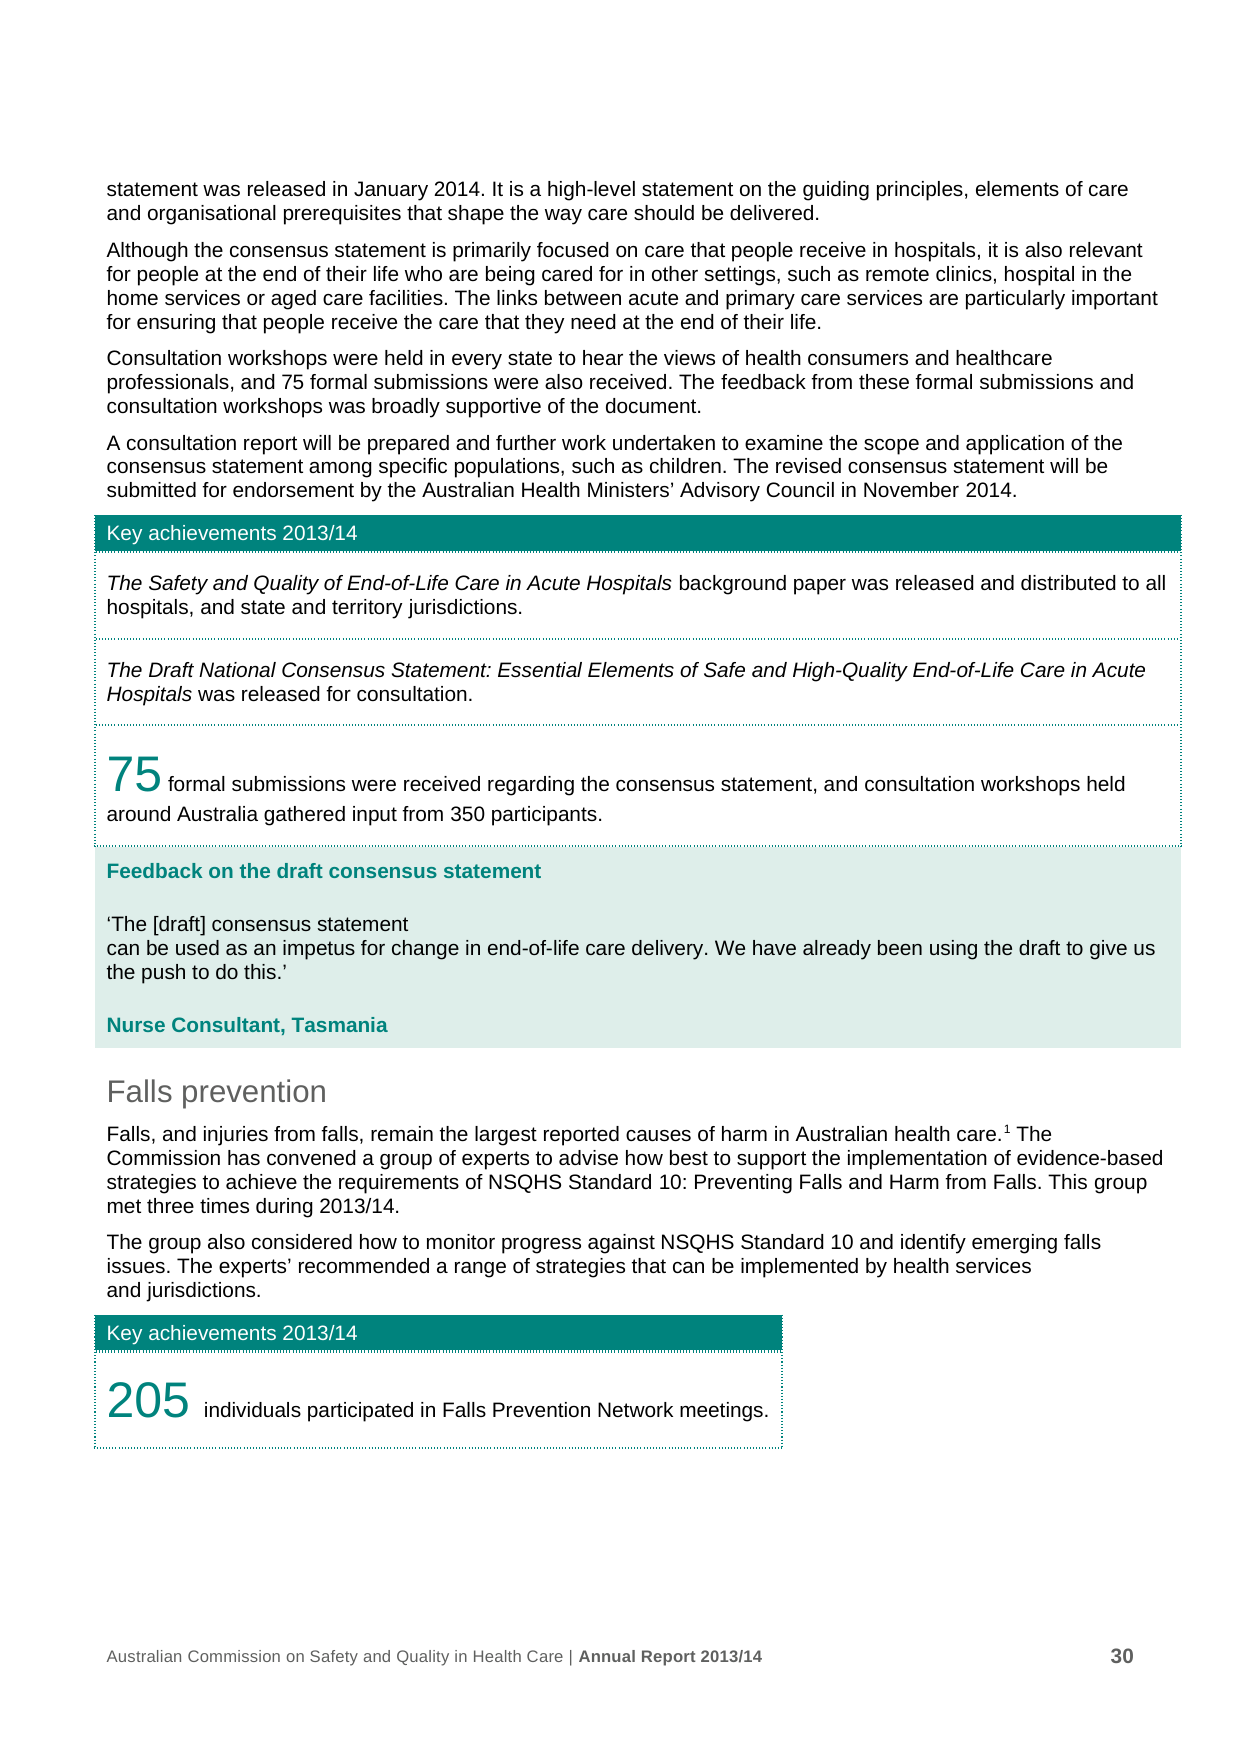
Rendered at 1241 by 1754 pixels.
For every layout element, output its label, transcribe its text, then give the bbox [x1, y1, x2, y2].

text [106, 177, 1169, 225]
subtitle Falls prevention [106, 1073, 1169, 1109]
text The group also considered how to monitor progress against NSQHS Standard 10 and identify emerging falls issues. The experts’ recommended a range of strategies that can be implemented by health services and jurisdictions. [106, 1230, 1169, 1302]
table_header Key achievements 2013/14 [95, 515, 1181, 551]
table_cell 205 individuals participated in Falls Prevention Network meetings. [95, 1350, 782, 1447]
text Falls, and injuries from falls, remain the largest reported causes of harm in Australian health care.1 The Commission has convened a group of experts to advise how best to support the implementation of evidence-based strategies to achieve the requirements of NSQHS Standard 10: Preventing Falls and Harm from Falls. This group met three times during 2013/14. [106, 1122, 1169, 1218]
table_header Key achievements 2013/14 [95, 1315, 782, 1350]
text A consultation report will be prepared and further work undertaken to examine the scope and application of the consensus statement among specific populations, such as children. The revised consensus statement will be submitted for endorsement by the Australian Health Ministers’ Advisory Council in November 2014. [106, 430, 1169, 502]
table_cell The Draft National Consensus Statement: Essential Elements of Safe and High-Quality End-of-Life Care in Acute Hospitals was released for consultation. [95, 638, 1181, 724]
text Consultation workshops were held in every state to hear the views of health consumers and healthcare professionals, and 75 formal submissions were also received. The feedback from these formal submissions and consultation workshops was broadly supportive of the document. [106, 346, 1169, 418]
table_cell The Safety and Quality of End-of-Life Care in Acute Hospitals background paper was released and distributed to all hospitals, and state and territory jurisdictions. [95, 551, 1181, 637]
text Although the consensus statement is primarily focused on care that people receive in hospitals, it is also relevant for people at the end of their life who are being cared for in other settings, such as remote clinics, hospital in the home services or aged care facilities. The links between acute and primary care services are particularly important for ensuring that people receive the care that they need at the end of their life. [106, 238, 1169, 333]
table_header Feedback on the draft consensus statement ‘The [draft] consensus statement can be used as an impetus for change in end-of-life care delivery. We have already been using the draft to give us the push to do this.’ Nurse Consultant, Tasmania [95, 847, 1181, 1048]
table_cell 75 formal submissions were received regarding the consensus statement, and consultation workshops held around Australia gathered input from 350 participants. [95, 724, 1181, 845]
